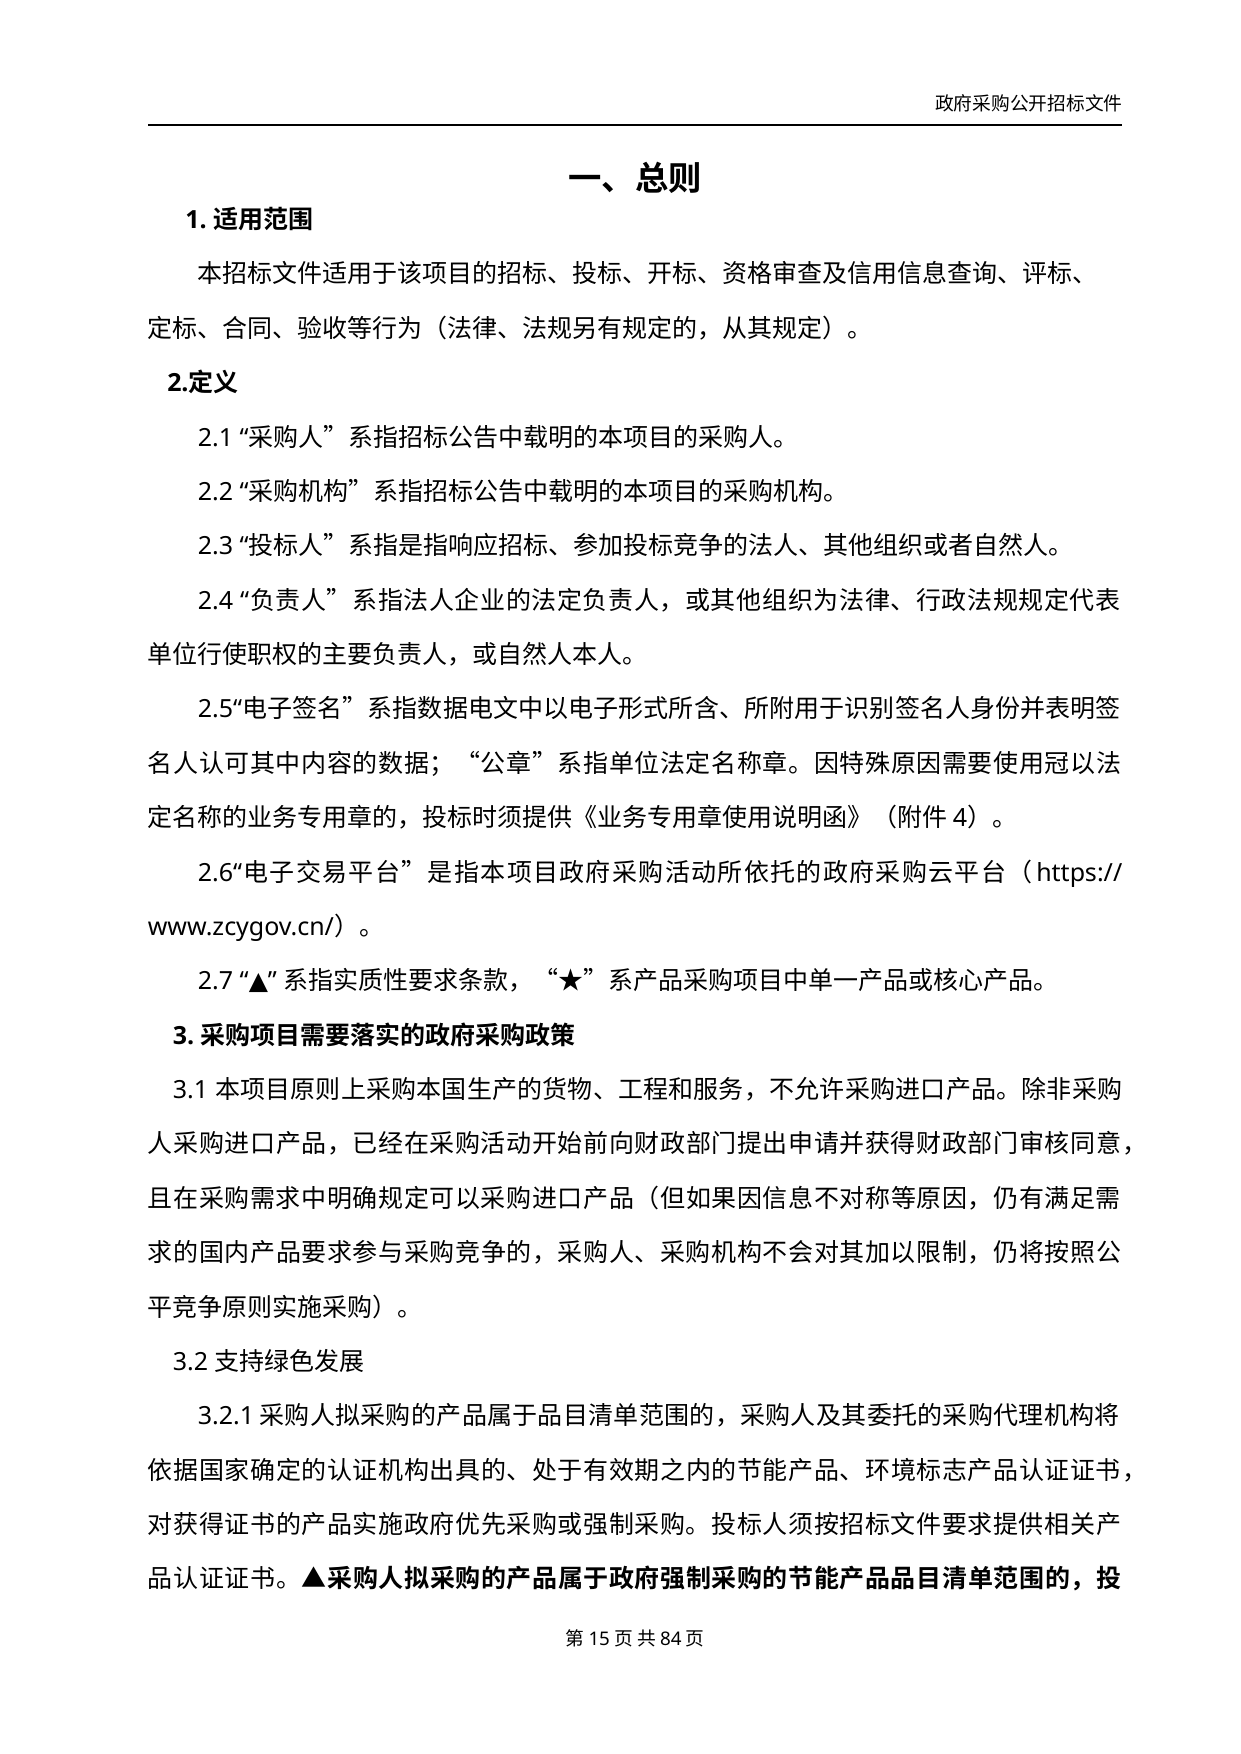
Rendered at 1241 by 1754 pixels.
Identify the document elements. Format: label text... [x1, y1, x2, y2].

text 2.1 “采购人”系指招标公告中载明的本项目的采购人。 [148, 417, 1122, 453]
text 2.6“电子交易平台”是指本项目政府采购活动所依托的政府采购云平台（https://www.zcygov.cn/）。 [148, 852, 1122, 943]
text 2.定义 [148, 363, 1122, 399]
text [148, 1396, 1122, 1595]
text 1. 适用范围 [148, 199, 1122, 236]
text 2.5“电子签名”系指数据电文中以电子形式所含、所附用于识别签名人身份并表明签名人认可其中内容的数据；“公章”系指单位法定名称章。因特殊原因需要使用冠以法定名称的业务专用章的，投标时须提供《业务专用章使用说明函》（附件4）。 [148, 689, 1122, 834]
text 2.3 “投标人”系指是指响应招标、参加投标竞争的法人、其他组织或者自然人。 [148, 526, 1122, 562]
text 2.7 “▲” 系指实质性要求条款，“★”系产品采购项目中单一产品或核心产品。 [148, 961, 1122, 997]
text 3.1 本项目原则上采购本国生产的货物、工程和服务，不允许采购进口产品。除非采购人采购进口产品，已经在采购活动开始前向财政部门提出申请并获得财政部门审核同意，且在采购需求中明确规定可以采购进口产品（但如果因信息不对称等原因，仍有满足需求的国内产品要求参与采购竞争的，采购人、采购机构不会对其加以限制，仍将按照公平竞争原则实施采购）。 [148, 1069, 1122, 1323]
text 2.2 “采购机构”系指招标公告中载明的本项目的采购机构。 [148, 471, 1122, 508]
text 3. 采购项目需要落实的政府采购政策 [148, 1015, 1122, 1051]
text 本招标文件适用于该项目的招标、投标、开标、资格审查及信用信息查询、评标、定标、合同、验收等行为（法律、法规另有规定的，从其规定）。 [148, 254, 1122, 344]
text 2.4 “负责人”系指法人企业的法定负责人，或其他组织为法律、行政法规规定代表单位行使职权的主要负责人，或自然人本人。 [148, 580, 1122, 671]
text 3.2 支持绿色发展 [148, 1341, 1122, 1378]
text 一、总则 [148, 151, 1122, 199]
